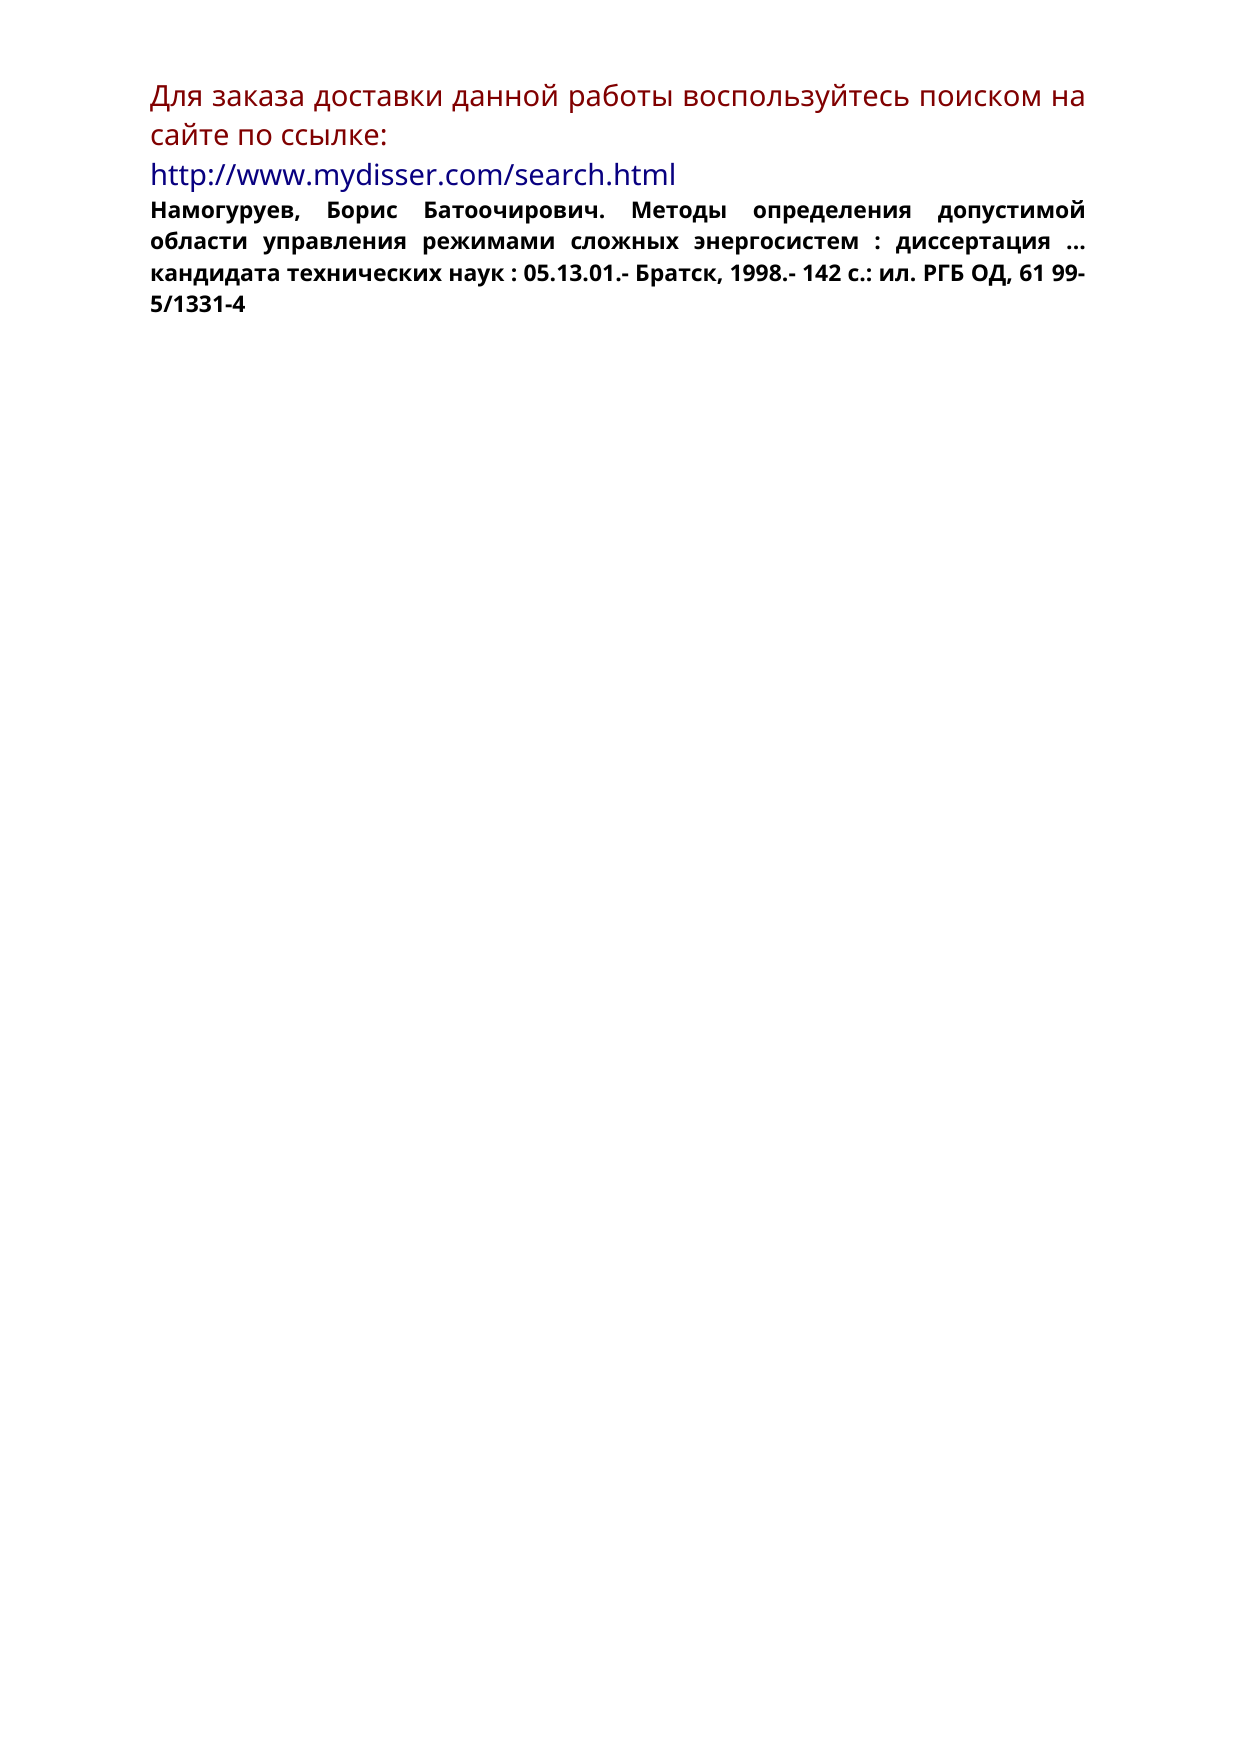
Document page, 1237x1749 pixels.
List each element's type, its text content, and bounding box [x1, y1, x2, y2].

text Намогуруев, Борис Батоочирович. Методы определения допустимой области управления режимами сложных энергосистем : диссертация ... кандидата технических наук : 05.13.01.- Братск, 1998.- 142 с.: ил. РГБ ОД, 61 99-5/1331-4 [150, 194, 1086, 319]
